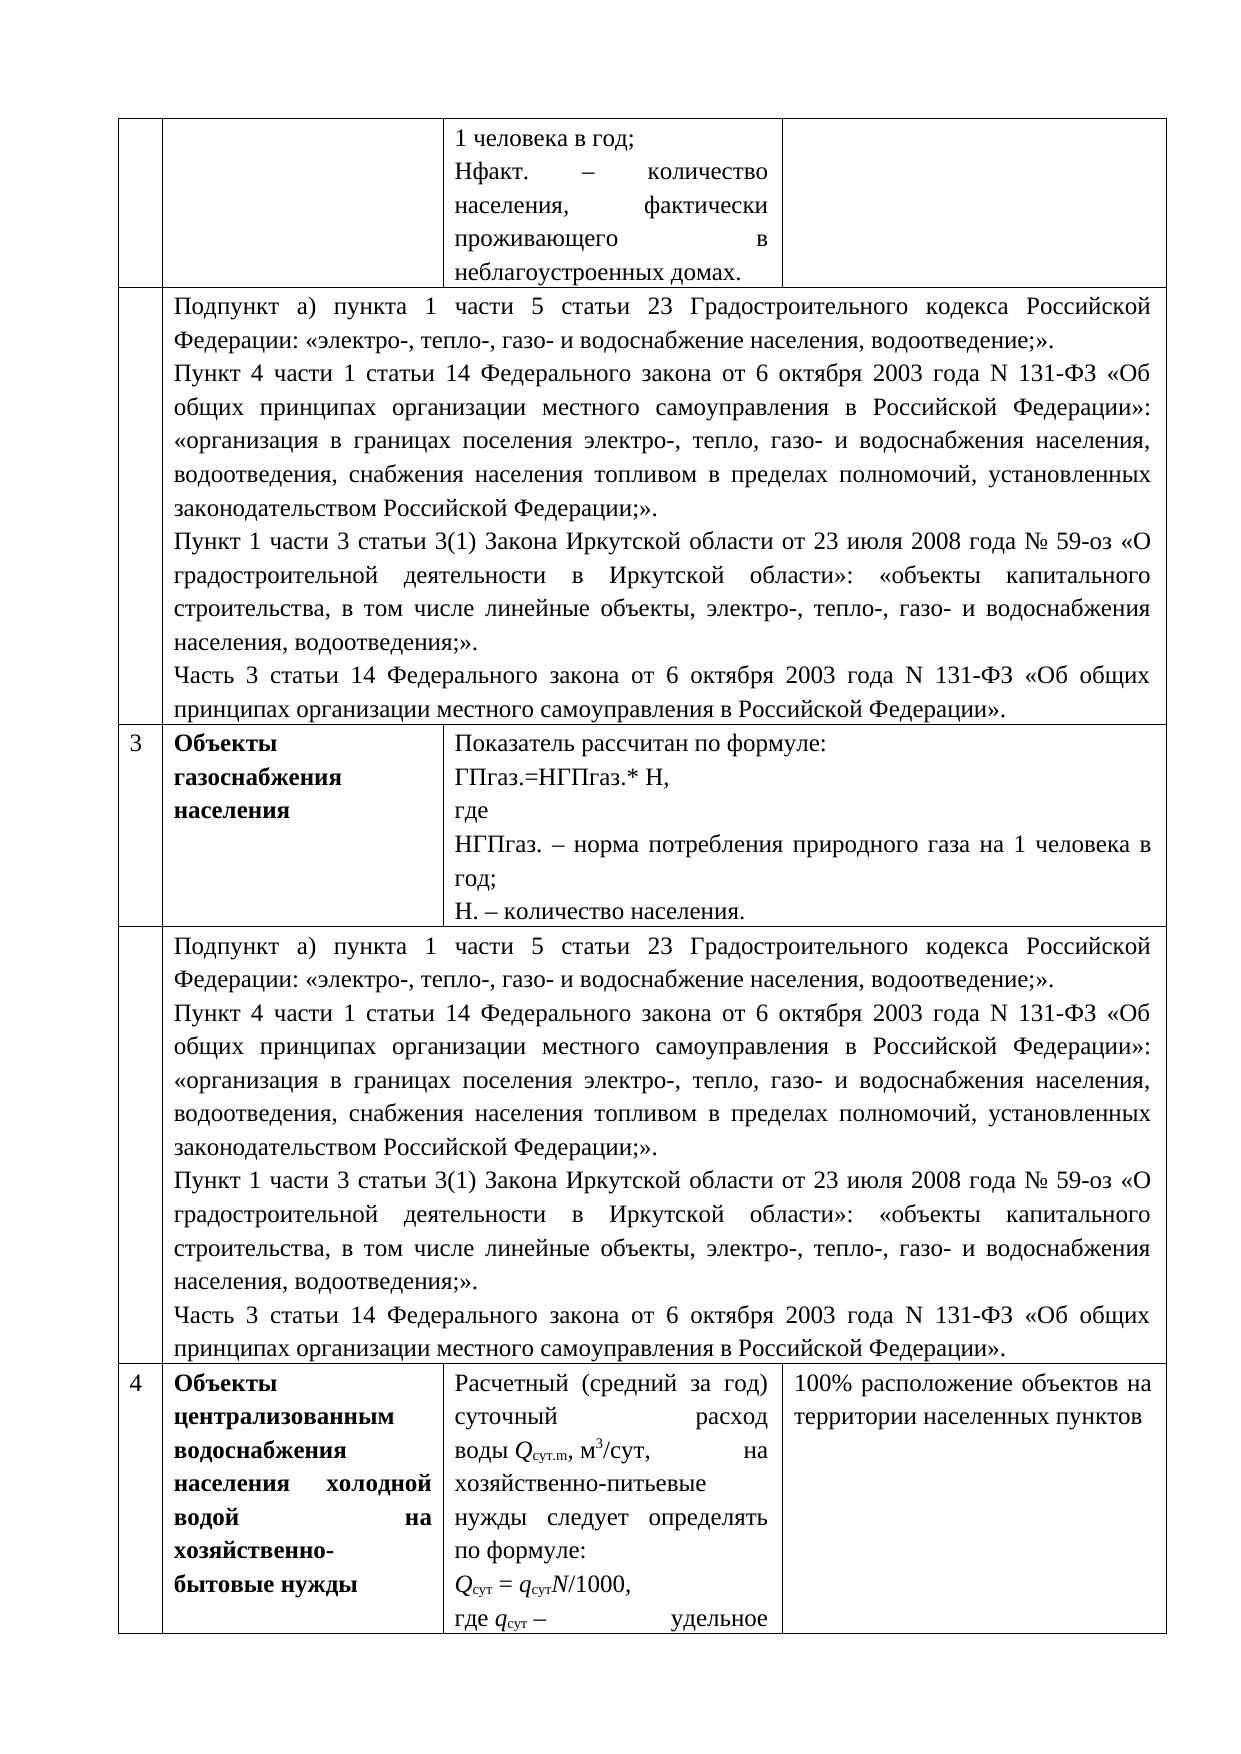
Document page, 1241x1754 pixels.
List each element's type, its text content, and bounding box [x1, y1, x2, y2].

table_cell 2 [119, 119, 162, 287]
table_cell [783, 119, 1166, 287]
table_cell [444, 1364, 782, 1633]
table_cell [119, 927, 162, 1363]
table_cell [119, 288, 162, 724]
table_cell 3 [119, 725, 162, 926]
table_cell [163, 119, 443, 287]
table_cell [163, 1364, 443, 1633]
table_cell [783, 1364, 1166, 1633]
table_cell Показатель рассчитан по формуле: ГПгаз.=НГПгаз.* Н, где НГПгаз. – норма потребления природного газа на 1 человека в год; Н. – количество населения. [444, 725, 1166, 926]
table_cell Объекты газоснабжения населения [163, 725, 443, 926]
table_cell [444, 119, 782, 287]
table_cell 4 [119, 1364, 162, 1633]
